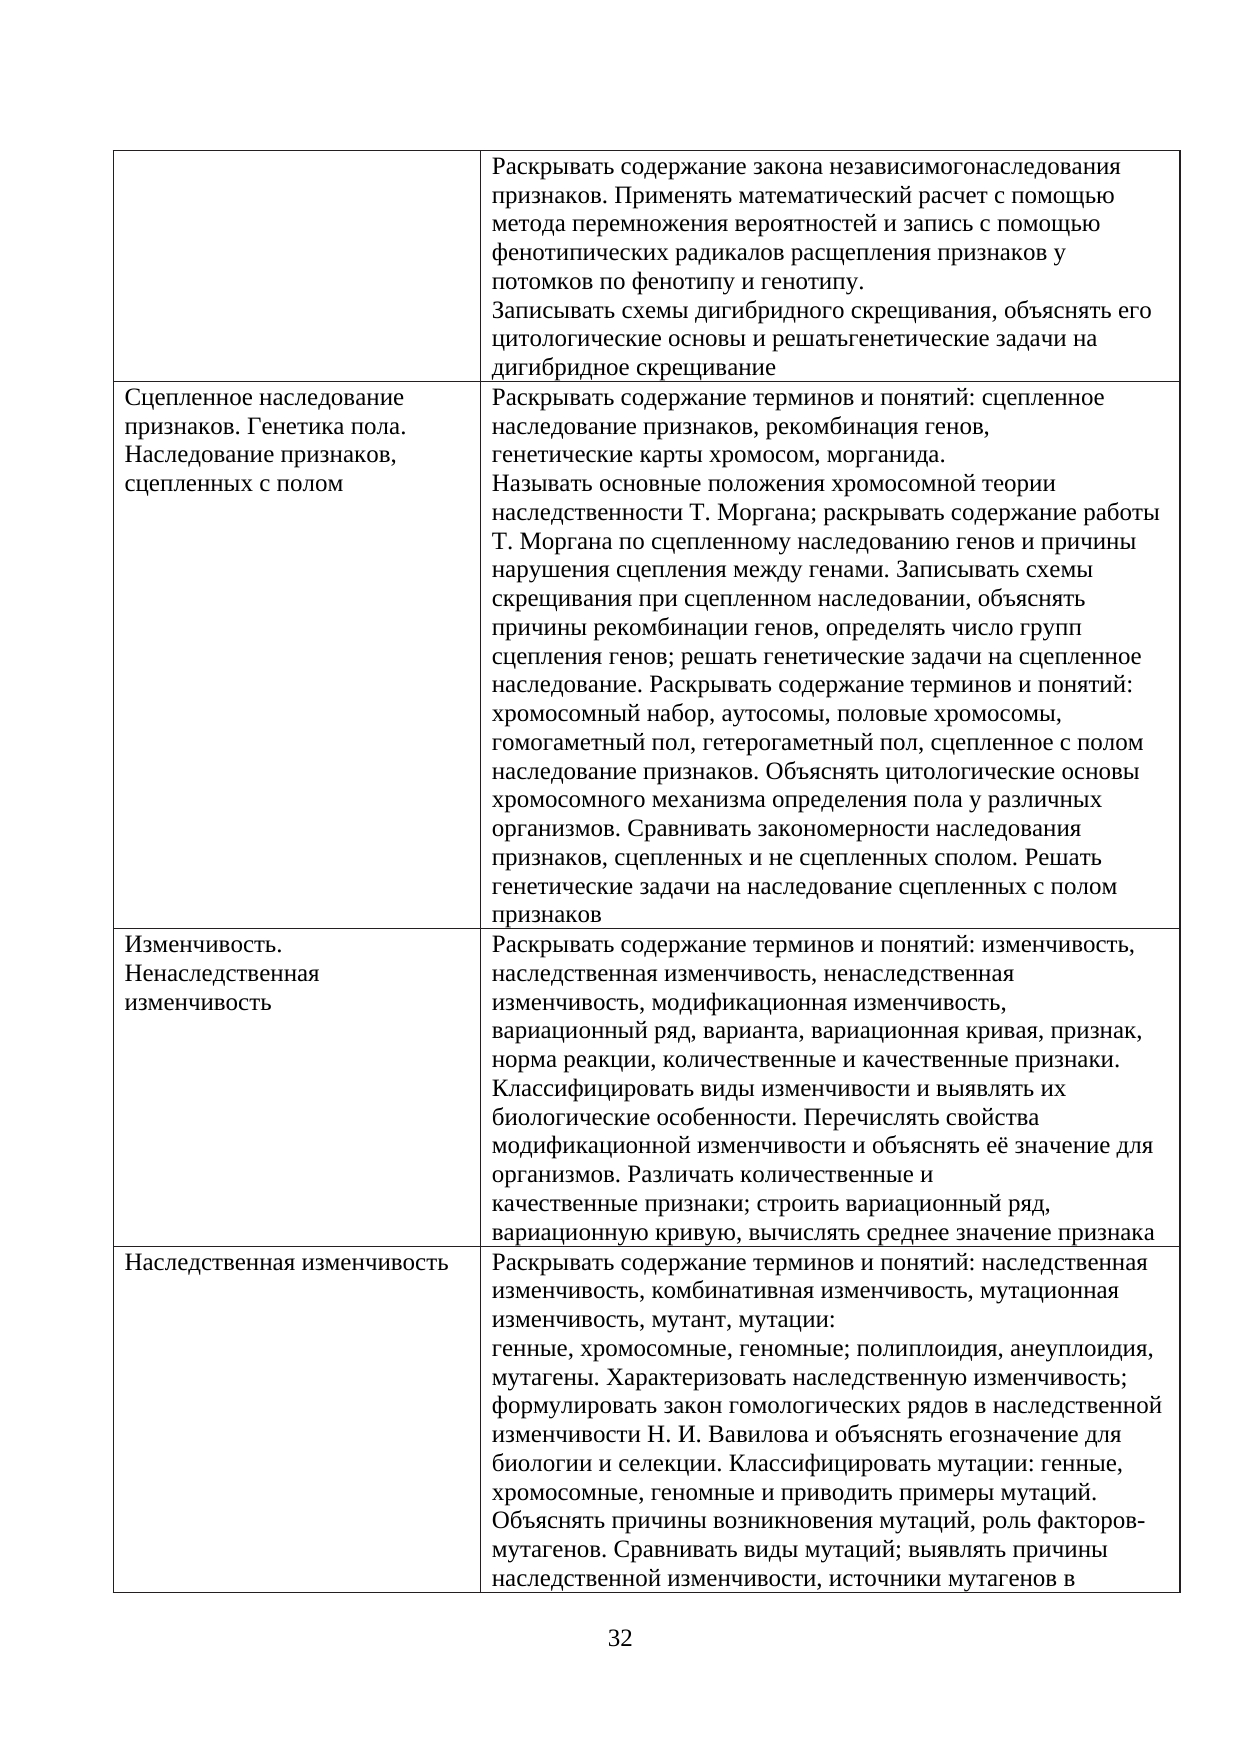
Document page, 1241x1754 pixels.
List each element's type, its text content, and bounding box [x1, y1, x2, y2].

table_cell Изменчивость. Ненаследственная изменчивость [114, 929, 480, 1246]
table_cell Сцепленное наследование признаков. Генетика пола. Наследование признаков, сцепленных с полом [114, 382, 480, 928]
table_cell Раскрывать содержание терминов и понятий: изменчивость, наследственная изменчивость, ненаследственная изменчивость, модификационная изменчивость, вариационный ряд, варианта, вариационная кривая, признак, норма реакции, количественные и качественные признаки. Классифицировать виды изменчивости и выявлять их биологические особенности. Перечислять свойства модификационной изменчивости и объяснять её значение для организмов. Различать количественные и качественные признаки; строить вариационный ряд, вариационную кривую, вычислять среднее значение признака [481, 929, 1179, 1246]
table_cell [481, 151, 1179, 381]
table_cell Раскрывать содержание терминов и понятий: сцепленное наследование признаков, рекомбинация генов, генетические карты хромосом, морганида. Называть основные положения хромосомной теории наследственности Т. Моргана; раскрывать содержание работы Т. Моргана по сцепленному наследованию генов и причины нарушения сцепления между генами. Записывать схемы скрещивания при сцепленном наследовании, объяснять причины рекомбинации генов, определять число групп сцепления генов; решать генетические задачи на сцепленное наследование. Раскрывать содержание терминов и понятий: хромосомный набор, аутосомы, половые хромосомы, гомогаметный пол, гетерогаметный пол, сцепленное с полом наследование признаков. Объяснять цитологические основы хромосомного механизма определения пола у различных организмов. Сравнивать закономерности наследования признаков, сцепленных и не сцепленных сполом. Решать генетические задачи на наследование сцепленных с полом признаков [481, 382, 1179, 928]
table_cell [481, 1247, 1179, 1592]
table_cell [114, 151, 480, 381]
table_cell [114, 1247, 480, 1592]
